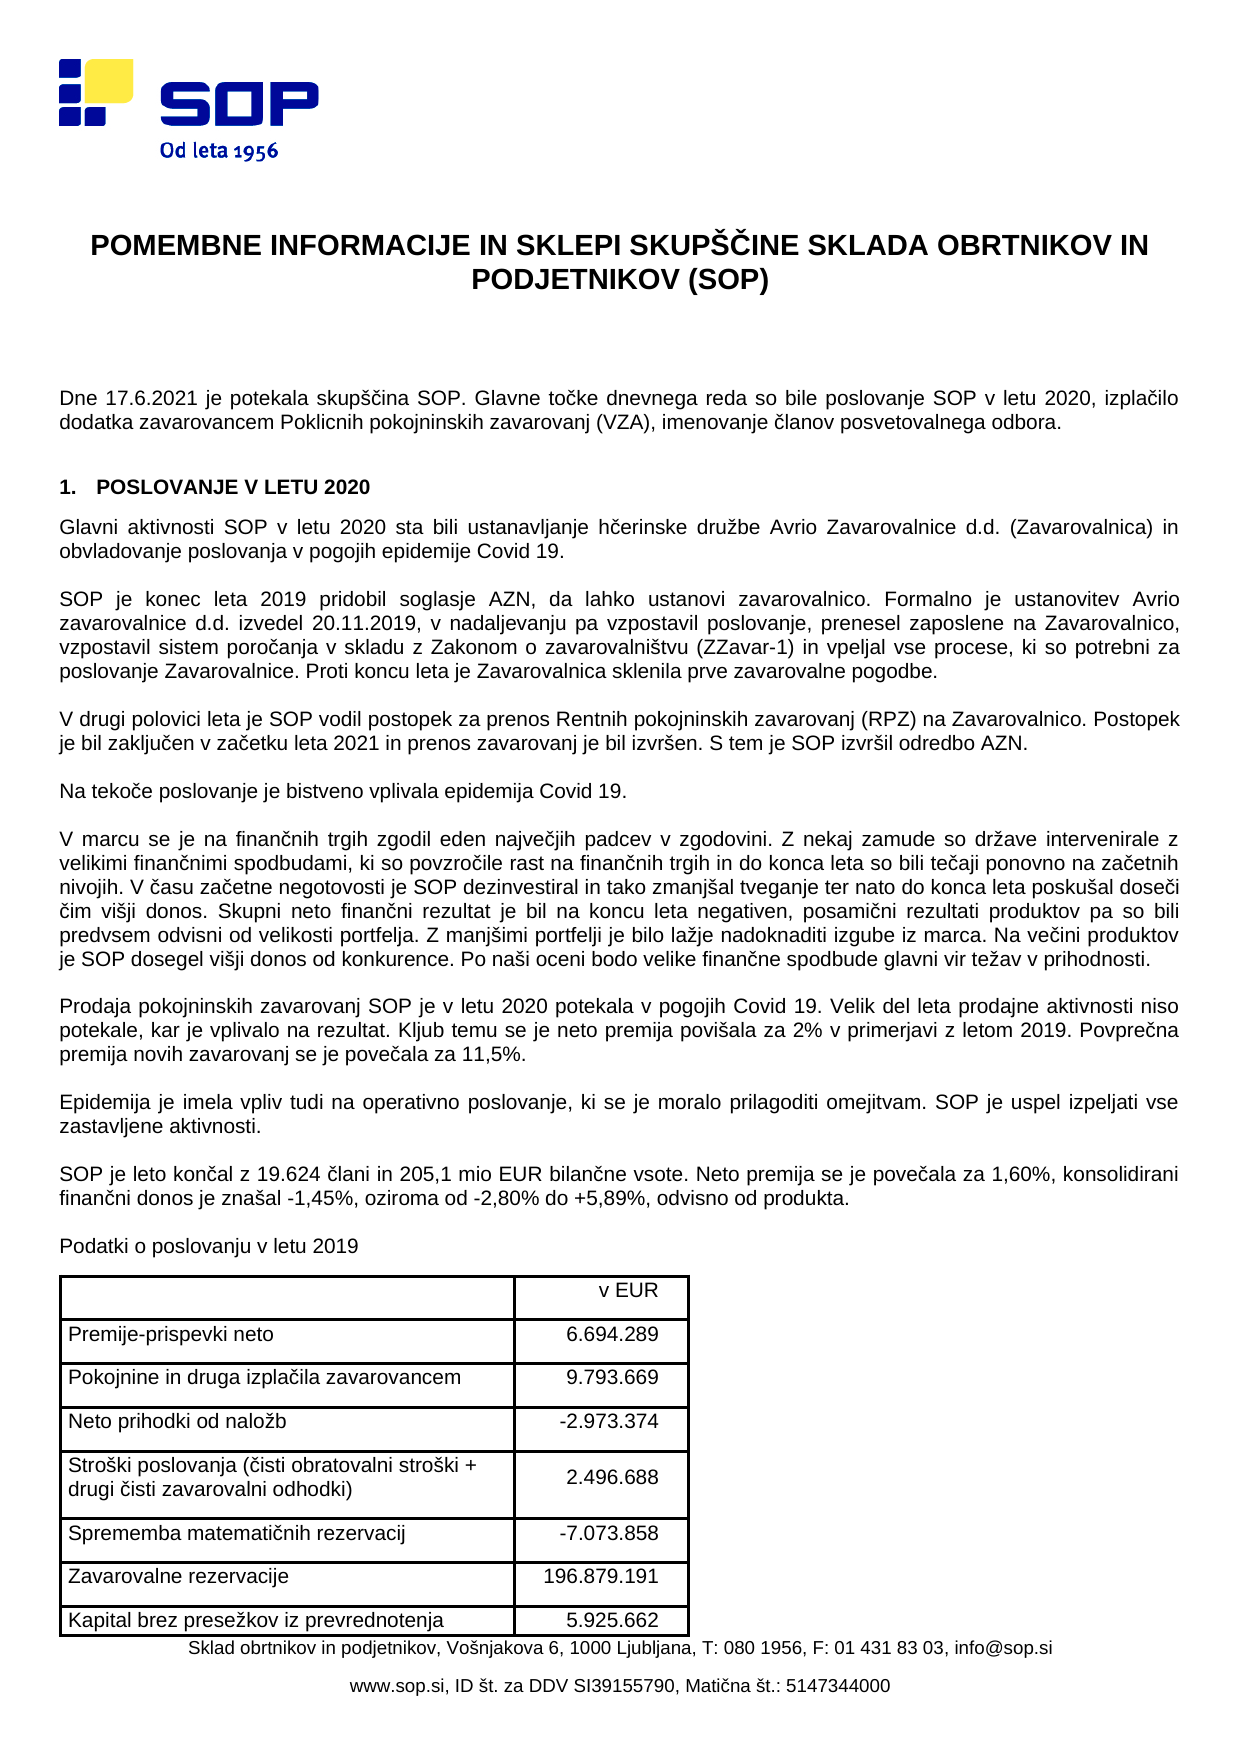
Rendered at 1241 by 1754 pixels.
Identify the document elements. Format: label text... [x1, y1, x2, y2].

table_cell Zavarovalne rezervacije [62, 1564, 513, 1605]
text SOP je konec leta 2019 pridobil soglasje AZN, da lahko ustanovi zavarovalnico. Formalno je ustanovitev Avrio zavarovalnice d.d. izvedel 20.11.2019, v nadaljevanju pa vzpostavil poslovanje, prenesel zaposlene na Zavarovalnico, vzpostavil sistem poročanja v skladu z Zakonom o zavarovalništvu (ZZavar-1) in vpeljal vse procese, ki so potrebni za poslovanje Zavarovalnice. Proti koncu leta je Zavarovalnica sklenila prve zavarovalne pogodbe. [59, 587, 1181, 683]
table_cell 6.694.289 [516, 1321, 687, 1362]
table_cell -2.973.374 [516, 1409, 687, 1449]
text Podatki o poslovanju v letu 2019 [59, 1234, 1181, 1258]
text Na tekoče poslovanje je bistveno vplivala epidemija Covid 19. [59, 779, 1181, 803]
text Prodaja pokojninskih zavarovanj SOP je v letu 2020 potekala v pogojih Covid 19. Velik del leta prodajne aktivnosti niso potekale, kar je vplivalo na rezultat. Kljub temu se je neto premija povišala za 2% v primerjavi z letom 2019. Povprečna premija novih zavarovanj se je povečala za 11,5%. [59, 994, 1181, 1066]
table_cell 196.879.191 [516, 1564, 687, 1605]
text Epidemija je imela vpliv tudi na operativno poslovanje, ki se je moralo prilagoditi omejitvam. SOP je uspel izpeljati vse zastavljene aktivnosti. [59, 1090, 1181, 1138]
text Dne 17.6.2021 je potekala skupščina SOP. Glavne točke dnevnega reda so bile poslovanje SOP v letu 2020, izplačilo dodatka zavarovancem Poklicnih pokojninskih zavarovanj (VZA), imenovanje članov posvetovalnega odbora. [59, 386, 1181, 434]
table_cell 9.793.669 [516, 1365, 687, 1406]
picture [59, 59, 319, 162]
table_cell 2.496.688 [516, 1453, 687, 1517]
table_header v EUR [516, 1278, 687, 1318]
table_cell Premije-prispevki neto [62, 1321, 513, 1362]
text POMEMBNE INFORMACIJE IN SKLEPI SKUPŠČINE SKLADA OBRTNIKOV IN PODJETNIKOV (SOP) [59, 228, 1181, 295]
table_cell Sprememba matematičnih rezervacij [62, 1520, 513, 1561]
text V drugi polovici leta je SOP vodil postopek za prenos Rentnih pokojninskih zavarovanj (RPZ) na Zavarovalnico. Postopek je bil zaključen v začetku leta 2021 in prenos zavarovanj je bil izvršen. S tem je SOP izvršil odredbo AZN. [59, 707, 1181, 755]
text Glavni aktivnosti SOP v letu 2020 sta bili ustanavljanje hčerinske družbe Avrio Zavarovalnice d.d. (Zavarovalnica) in obvladovanje poslovanja v pogojih epidemije Covid 19. [59, 515, 1181, 563]
table_cell Pokojnine in druga izplačila zavarovancem [62, 1365, 513, 1406]
table_header [62, 1278, 513, 1318]
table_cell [62, 1608, 513, 1634]
text V marcu se je na finančnih trgih zgodil eden največjih padcev v zgodovini. Z nekaj zamude so države intervenirale z velikimi finančnimi spodbudami, ki so povzročile rast na finančnih trgih in do konca leta so bili tečaji ponovno na začetnih nivojih. V času začetne negotovosti je SOP dezinvestiral in tako zmanjšal tveganje ter nato do konca leta poskušal doseči čim višji donos. Skupni neto finančni rezultat je bil na koncu leta negativen, posamični rezultati produktov pa so bili predvsem odvisni od velikosti portfelja. Z manjšimi portfelji je bilo lažje nadoknaditi izgube iz marca. Na večini produktov je SOP dosegel višji donos od konkurence. Po naši oceni bodo velike finančne spodbude glavni vir težav v prihodnosti. [59, 827, 1181, 970]
text SOP je leto končal z 19.624 člani in 205,1 mio EUR bilančne vsote. Neto premija se je povečala za 1,60%, konsolidirani finančni donos je znašal -1,45%, oziroma od -2,80% do +5,89%, odvisno od produkta. [59, 1162, 1181, 1210]
table_cell Neto prihodki od naložb [62, 1409, 513, 1449]
list POSLOVANJE V LETU 2020 [59, 474, 1181, 498]
table_cell 5.925.662 [516, 1608, 687, 1634]
table_cell -7.073.858 [516, 1520, 687, 1561]
table_cell Stroški poslovanja (čisti obratovalni stroški + drugi čisti zavarovalni odhodki) [62, 1453, 513, 1517]
